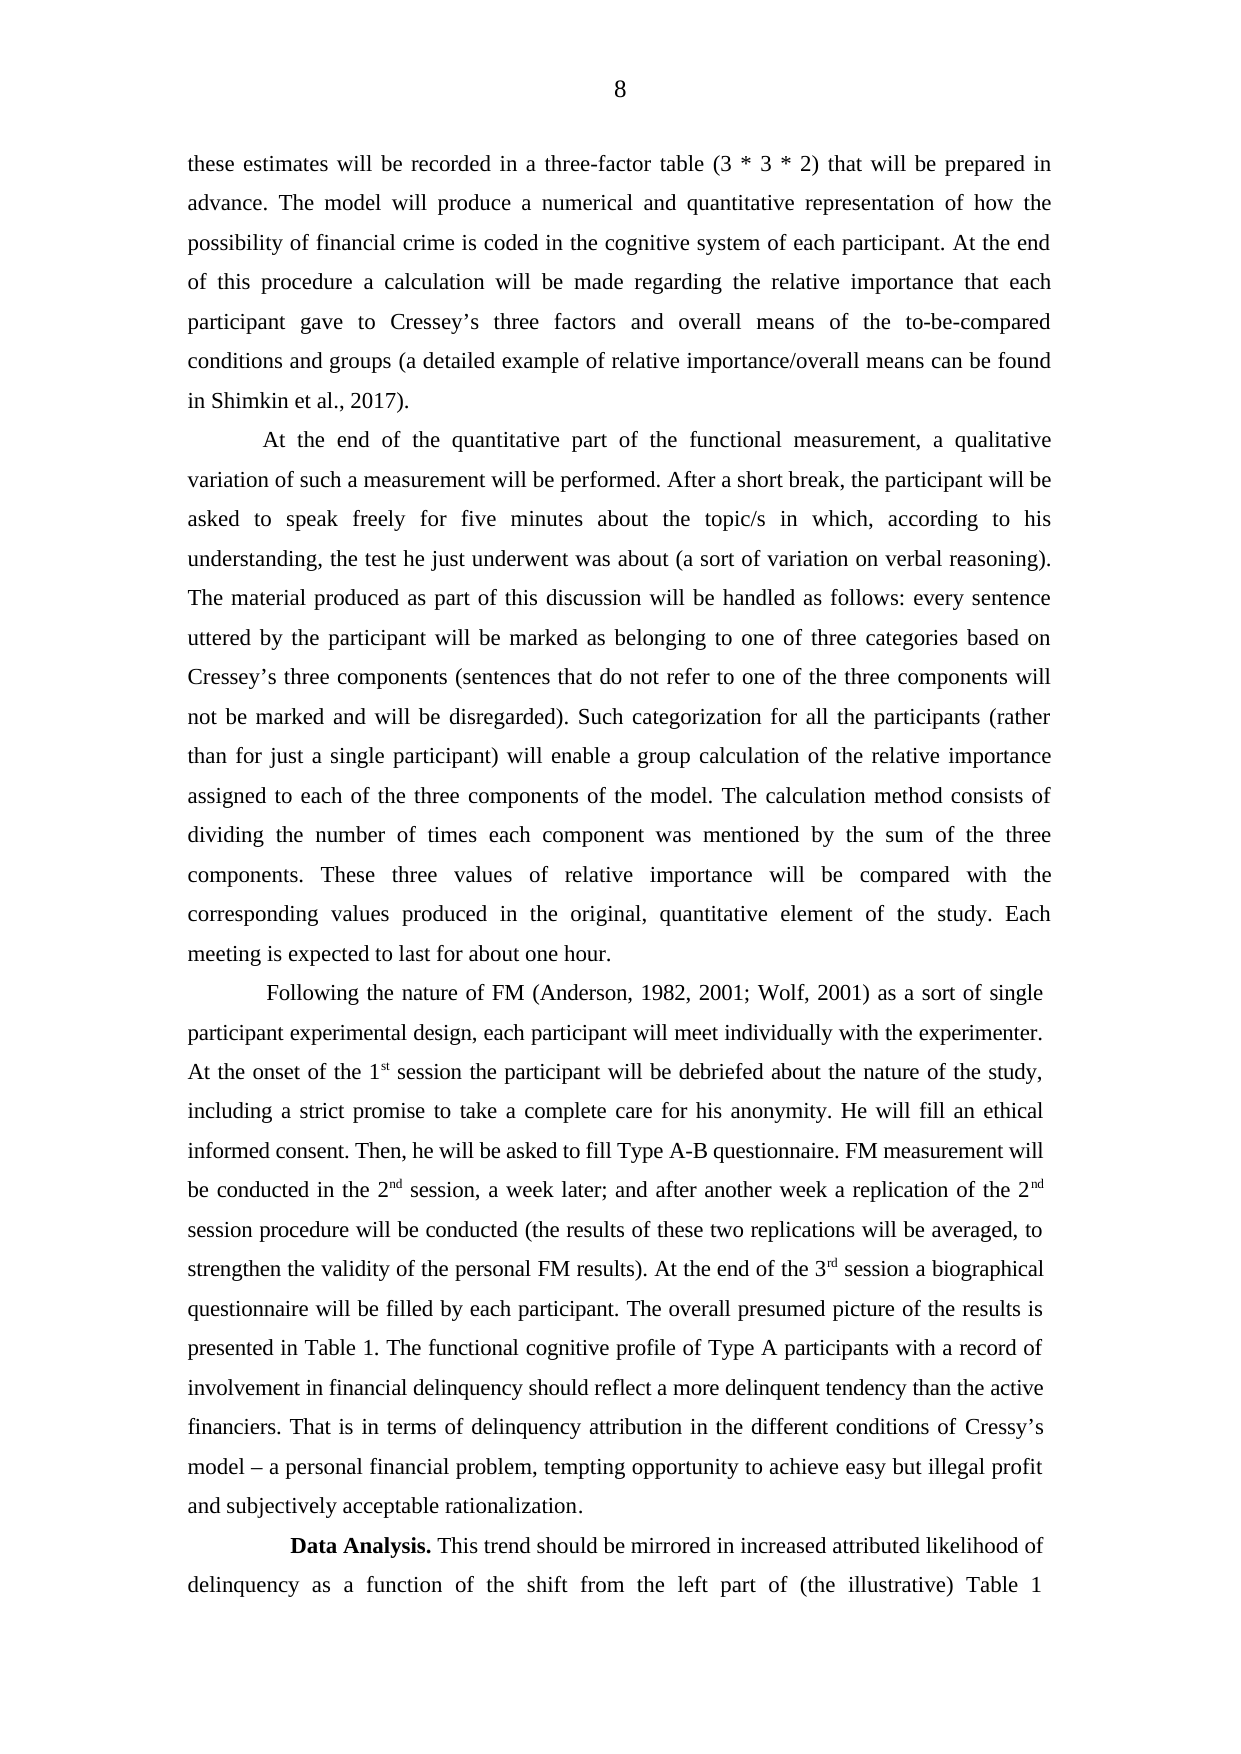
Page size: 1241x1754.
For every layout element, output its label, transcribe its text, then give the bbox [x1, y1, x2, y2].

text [187, 1532, 1044, 1598]
list At the end of the quantitative part of the functional measurement, a qualitative variation of such a measurement will be performed. After a short break, the participant will be asked to speak freely for five minutes about the topic/s in which, according to his understanding, the test he just underwent was about (a sort of variation on verbal reasoning). The material produced as part of this discussion will be handled as follows: every sentence uttered by the participant will be marked as belonging to one of three categories based on Cressey’s three components (sentences that do not refer to one of the three components will not be marked and will be disregarded). Such categorization for all the participants (rather than for just a single participant) will enable a group calculation of the relative importance assigned to each of the three components of the model. The calculation method consists of dividing the number of times each component was mentioned by the sum of the three components. These three values of relative importance will be compared with the corresponding values produced in the original, quantitative element of the study. Each meeting is expected to last for about one hour. [187, 426, 1053, 966]
text Following the nature of FM (Anderson, 1982, 2001; Wolf, 2001) as a sort of single participant experimental design, each participant will meet individually with the experimenter. At the onset of the 1st session the participant will be debriefed about the nature of the study, including a strict promise to take a complete care for his anonymity. He will fill an ethical informed consent. Then, he will be asked to fill Type A-B questionnaire. FM measurement will be conducted in the 2nd session, a week later; and after another week a replication of the 2nd session procedure will be conducted (the results of these two replications will be averaged, to strengthen the validity of the personal FM results). At the end of the 3rd session a biographical questionnaire will be filled by each participant. The overall presumed picture of the results is presented in Table 1. The functional cognitive profile of Type A participants with a record of involvement in financial delinquency should reflect a more delinquent tendency than the active financiers. That is in terms of delinquency attribution in the different conditions of Cressy’s model – a personal financial problem, tempting opportunity to achieve easy but illegal profit and subjectively acceptable rationalization. [187, 979, 1044, 1519]
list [187, 150, 1053, 413]
